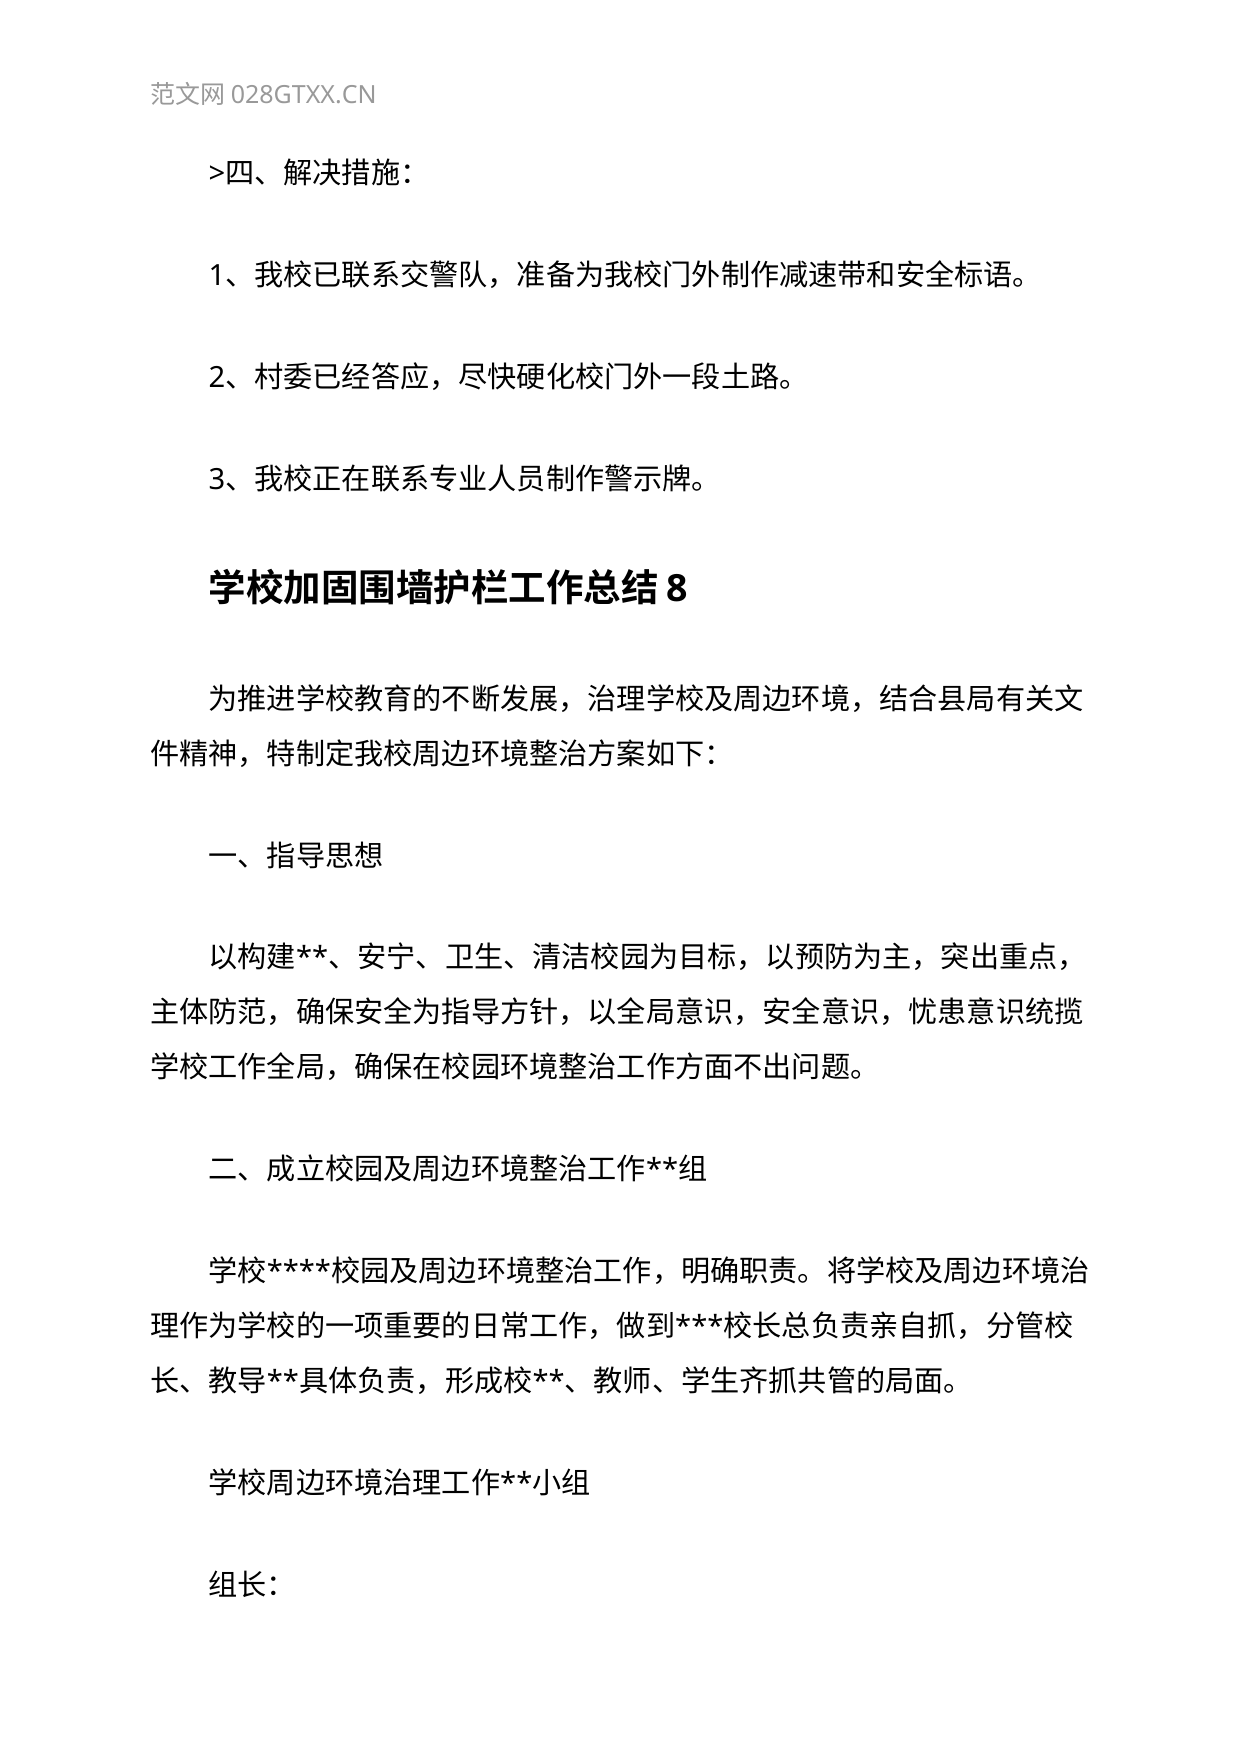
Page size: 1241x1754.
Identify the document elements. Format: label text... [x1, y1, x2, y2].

text 2、村委已经答应，尽快硬化校门外一段土路。 [150, 354, 1090, 396]
text 学校****校园及周边环境整治工作，明确职责。将学校及周边环境治理作为学校的一项重要的日常工作，做到***校长总负责亲自抓，分管校长、教导**具体负责，形成校**、教师、学生齐抓共管的局面。 [150, 1248, 1090, 1400]
text 3、我校正在联系专业人员制作警示牌。 [150, 456, 1090, 498]
text 一、指导思想 [150, 832, 1090, 874]
text 学校加固围墙护栏工作总结8 [150, 558, 1090, 612]
text 为推进学校教育的不断发展，治理学校及周边环境，结合县局有关文件精神，特制定我校周边环境整治方案如下： [150, 676, 1090, 773]
text 学校周边环境治理工作**小组 [150, 1459, 1090, 1502]
text 1、我校已联系交警队，准备为我校门外制作减速带和安全标语。 [150, 252, 1090, 294]
text 二、成立校园及周边环境整治工作**组 [150, 1146, 1090, 1188]
text 组长： [150, 1562, 1090, 1604]
text 以构建**、安宁、卫生、清洁校园为目标，以预防为主，突出重点，主体防范，确保安全为指导方针，以全局意识，安全意识，忧患意识统揽学校工作全局，确保在校园环境整治工作方面不出问题。 [150, 934, 1090, 1086]
text >四、解决措施： [150, 150, 1090, 192]
